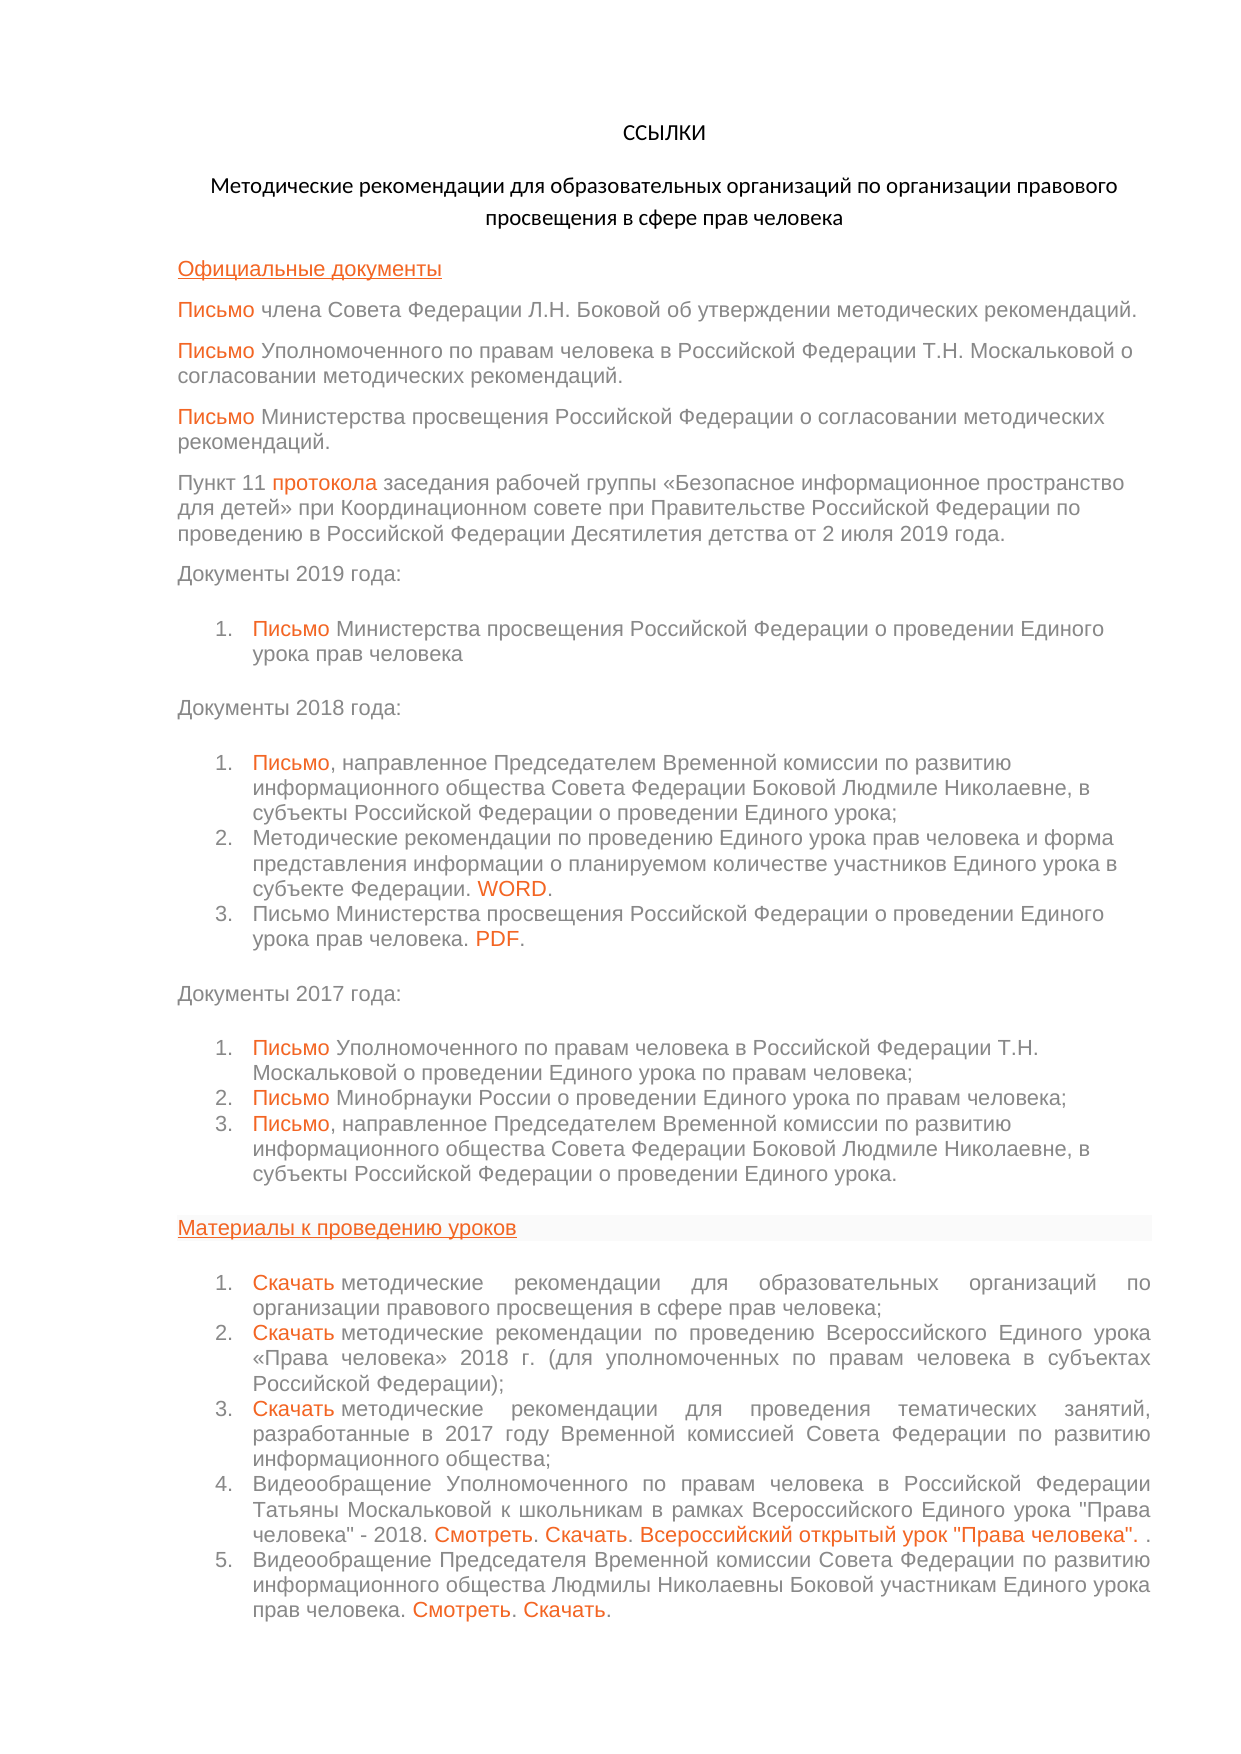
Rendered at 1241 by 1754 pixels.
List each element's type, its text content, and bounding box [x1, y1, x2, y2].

list Видеообращение Уполномоченного по правам человека в Российской Федерации Татьяны Москальковой к школьникам в рамках Всероссийского Единого урока "Права человека" - 2018. Смотреть. Скачать. Всероссийский открытый урок "Права человека". . [215, 1471, 1152, 1547]
text Письмо члена Совета Федерации Л.Н. Боковой об утверждении методических рекомендаций. [177, 297, 1152, 322]
list Письмо, направленное Председателем Временной комиссии по развитию информационного общества Совета Федерации Боковой Людмиле Николаевне, в субъекты Российской Федерации о проведении Единого урока. [215, 1111, 1152, 1186]
text Материалы к проведению уроков [177, 1215, 1152, 1241]
list Видеообращение Председателя Временной комиссии Совета Федерации по развитию информационного общества Людмилы Николаевны Боковой участникам Единого урока прав человека. Смотреть. Скачать. [215, 1547, 1152, 1623]
text Письмо Министерства просвещения Российской Федерации о согласовании методических рекомендаций. [177, 404, 1152, 454]
list Методические рекомендации по проведению Единого урока прав человека и форма представления информации о планируемом количестве участников Единого урока в субъекте Федерации. WORD. [215, 825, 1152, 901]
list Скачать методические рекомендации по проведению Всероссийского Единого урока «Права человека» 2018 г. (для уполномоченных по правам человека в субъектах Российской Федерации); [215, 1320, 1152, 1396]
list Скачать методические рекомендации для проведения тематических занятий, разработанные в 2017 году Временной комиссией Совета Федерации по развитию информационного общества; [215, 1396, 1152, 1471]
text ССЫЛКИ [177, 118, 1152, 146]
text Официальные документы [177, 256, 1152, 282]
text Письмо Уполномоченного по правам человека в Российской Федерации Т.Н. Москальковой о согласовании методических рекомендаций. [177, 338, 1152, 388]
list Письмо Министерства просвещения Российской Федерации о проведении Единого урока прав человека [215, 616, 1152, 666]
text Документы 2017 года: [177, 981, 1152, 1006]
list Скачать методические рекомендации для образовательных организаций по организации правового просвещения в сфере прав человека; [215, 1270, 1152, 1320]
text Методические рекомендации для образовательных организаций по организации правового просвещения в сфере прав человека [177, 171, 1152, 231]
text Документы 2018 года: [177, 695, 1152, 721]
list Письмо Министерства просвещения Российской Федерации о проведении Единого урока прав человека. PDF. [215, 901, 1152, 951]
list Письмо Уполномоченного по правам человека в Российской Федерации Т.Н. Москальковой о проведении Единого урока по правам человека; [215, 1035, 1152, 1085]
list Письмо Минобрнауки России о проведении Единого урока по правам человека; [215, 1085, 1152, 1111]
text Пункт 11 протокола заседания рабочей группы «Безопасное информационное пространство для детей» при Координационном совете при Правительстве Российской Федерации по проведению в Российской Федерации Десятилетия детства от 2 июля 2019 года. [177, 470, 1152, 546]
list Письмо, направленное Председателем Временной комиссии по развитию информационного общества Совета Федерации Боковой Людмиле Николаевне, в субъекты Российской Федерации о проведении Единого урока; [215, 750, 1152, 825]
text Документы 2019 года: [177, 561, 1152, 587]
